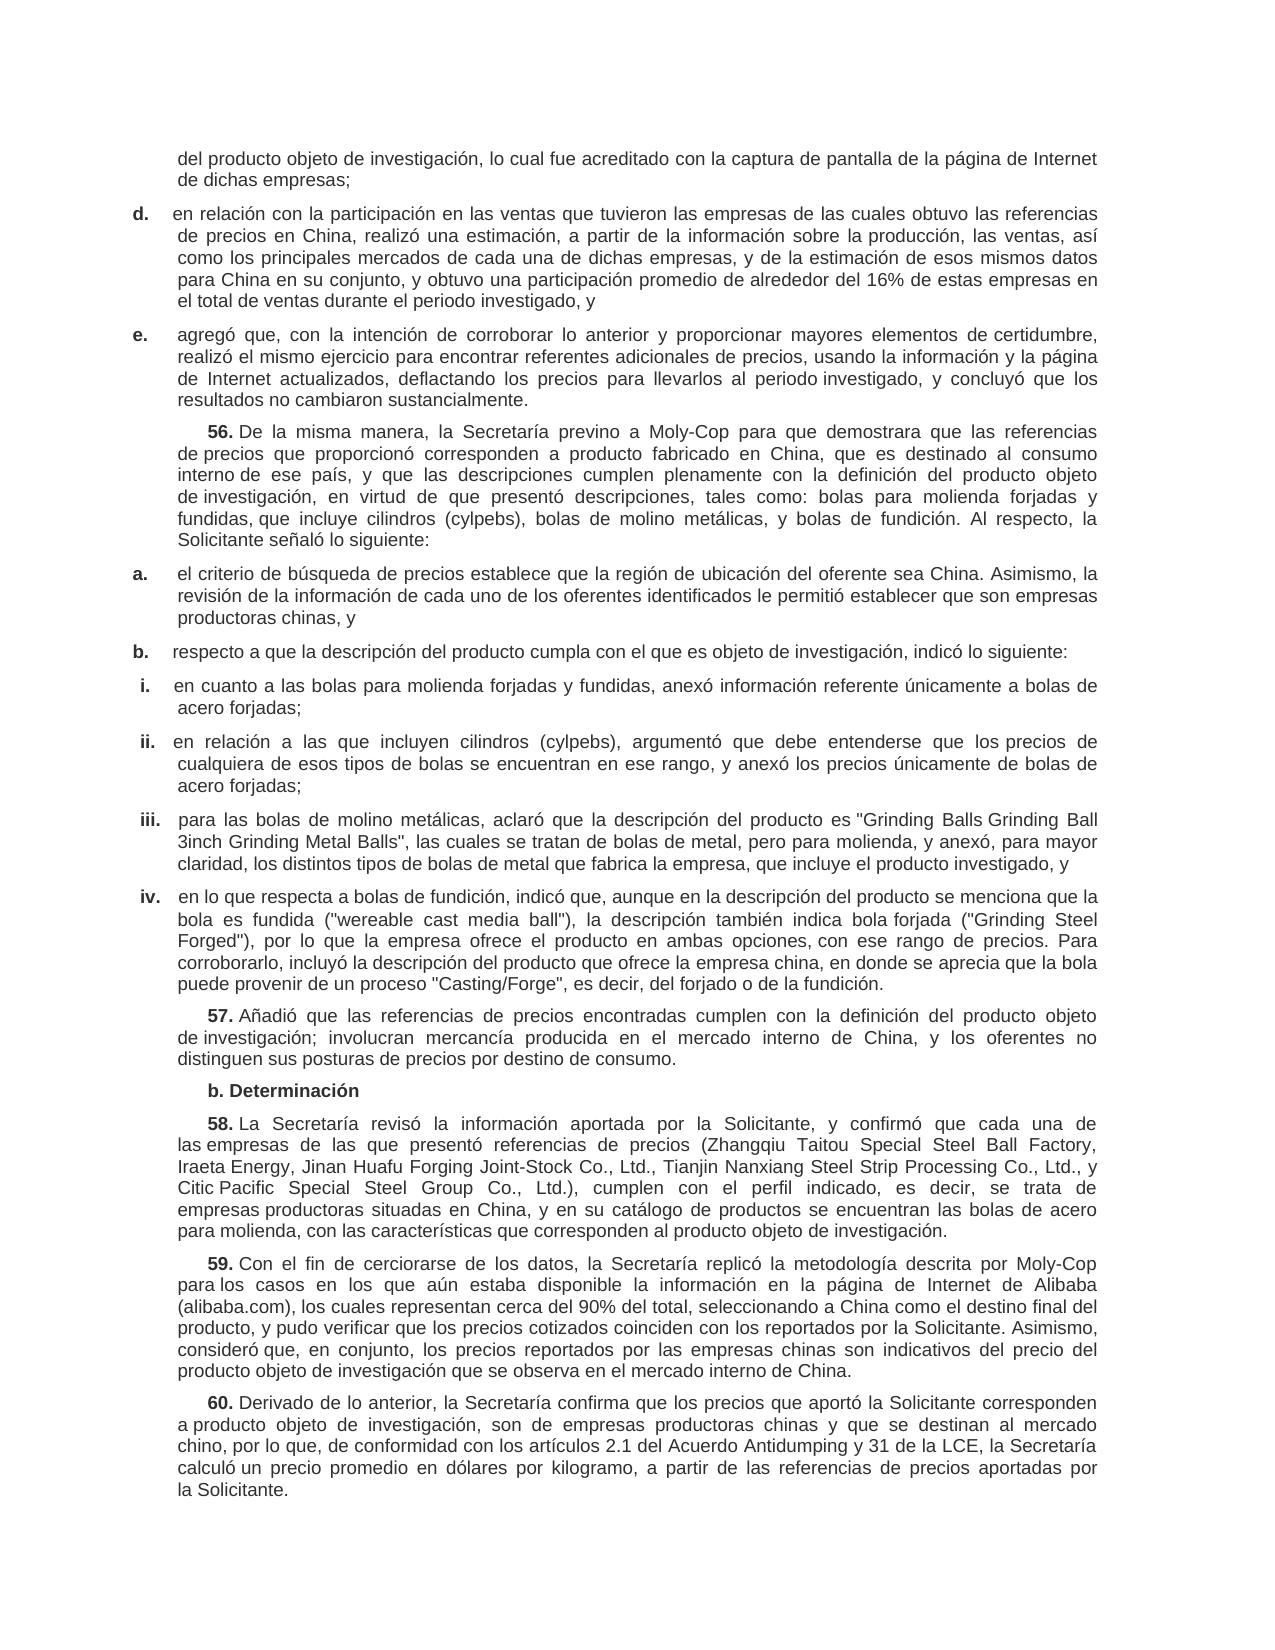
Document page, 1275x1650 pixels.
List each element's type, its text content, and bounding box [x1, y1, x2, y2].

text d. en relación con la participación en las ventas que tuvieron las empresas de las cuales obtuvo las referencias de precios en China, realizó una estimación, a partir de la información sobre la producción, las ventas, así como los principales mercados de cada una de dichas empresas, y de la estimación de esos mismos datos para China en su conjunto, y obtuvo una participación promedio de alrededor del 16% de estas empresas en el total de ventas durante el periodo investigado, y [132, 201, 1098, 311]
text iv. en lo que respecta a bolas de fundición, indicó que, aunque en la descripción del producto se menciona que la bola es fundida ("wereable cast media ball"), la descripción también indica bola forjada ("Grinding Steel Forged"), por lo que la empresa ofrece el producto en ambas opciones, con ese rango de precios. Para corroborarlo, incluyó la descripción del producto que ofrece la empresa china, en donde se aprecia que la bola puede provenir de un proceso "Casting/Forge", es decir, del forjado o de la fundición. [140, 884, 1098, 994]
text 56. De la misma manera, la Secretaría previno a Moly-Cop para que demostrara que las referencias de precios que proporcionó corresponden a producto fabricado en China, que es destinado al consumo interno de ese país, y que las descripciones cumplen plenamente con la definición del producto objeto de investigación, en virtud de que presentó descripciones, tales como: bolas para molienda forjadas y fundidas, que incluye cilindros (cylpebs), bolas de molino metálicas, y bolas de fundición. Al respecto, la Solicitante señaló lo siguiente: [177, 421, 1098, 551]
text e. agregó que, con la intención de corroborar lo anterior y proporcionar mayores elementos de certidumbre, realizó el mismo ejercicio para encontrar referentes adicionales de precios, usando la información y la página de Internet actualizados, deflactando los precios para llevarlos al periodo investigado, y concluyó que los resultados no cambiaron sustancialmente. [132, 322, 1098, 411]
text b. Determinación [177, 1080, 1098, 1102]
text a. el criterio de búsqueda de precios establece que la región de ubicación del oferente sea China. Asimismo, la revisión de la información de cada uno de los oferentes identificados le permitió establecer que son empresas productoras chinas, y [132, 561, 1098, 628]
text 57. Añadió que las referencias de precios encontradas cumplen con la definición del producto objeto de investigación; involucran mercancía producida en el mercado interno de China, y los oferentes no distinguen sus posturas de precios por destino de consumo. [177, 1005, 1098, 1070]
text 60. Derivado de lo anterior, la Secretaría confirma que los precios que aportó la Solicitante corresponden a producto objeto de investigación, son de empresas productoras chinas y que se destinan al mercado chino, por lo que, de conformidad con los artículos 2.1 del Acuerdo Antidumping y 31 de la LCE, la Secretaría calculó un precio promedio en dólares por kilogramo, a partir de las referencias de precios aportadas por la Solicitante. [177, 1392, 1098, 1500]
text 59. Con el fin de cerciorarse de los datos, la Secretaría replicó la metodología descrita por Moly-Cop para los casos en los que aún estaba disponible la información en la página de Internet de Alibaba (alibaba.com), los cuales representan cerca del 90% del total, seleccionando a China como el destino final del producto, y pudo verificar que los precios cotizados coinciden con los reportados por la Solicitante. Asimismo, consideró que, en conjunto, los precios reportados por las empresas chinas son indicativos del precio del producto objeto de investigación que se observa en el mercado interno de China. [177, 1252, 1098, 1382]
text 58. La Secretaría revisó la información aportada por la Solicitante, y confirmó que cada una de las empresas de las que presentó referencias de precios (Zhangqiu Taitou Special Steel Ball Factory, Iraeta Energy, Jinan Huafu Forging Joint-Stock Co., Ltd., Tianjin Nanxiang Steel Strip Processing Co., Ltd., y Citic Pacific Special Steel Group Co., Ltd.), cumplen con el perfil indicado, es decir, se trata de empresas productoras situadas en China, y en su catálogo de productos se encuentran las bolas de acero para molienda, con las características que corresponden al producto objeto de investigación. [177, 1112, 1098, 1242]
text ii. en relación a las que incluyen cilindros (cylpebs), argumentó que debe entenderse que los precios de cualquiera de esos tipos de bolas se encuentran en ese rango, y anexó los precios únicamente de bolas de acero forjadas; [140, 729, 1098, 796]
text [132, 148, 1098, 191]
text b. respecto a que la descripción del producto cumpla con el que es objeto de investigación, indicó lo siguiente: [132, 639, 1098, 663]
text i. en cuanto a las bolas para molienda forjadas y fundidas, anexó información referente únicamente a bolas de acero forjadas; [140, 673, 1098, 719]
text iii. para las bolas de molino metálicas, aclaró que la descripción del producto es "Grinding Balls Grinding Ball 3inch Grinding Metal Balls", las cuales se tratan de bolas de metal, pero para molienda, y anexó, para mayor claridad, los distintos tipos de bolas de metal que fabrica la empresa, que incluye el producto investigado, y [140, 807, 1098, 874]
